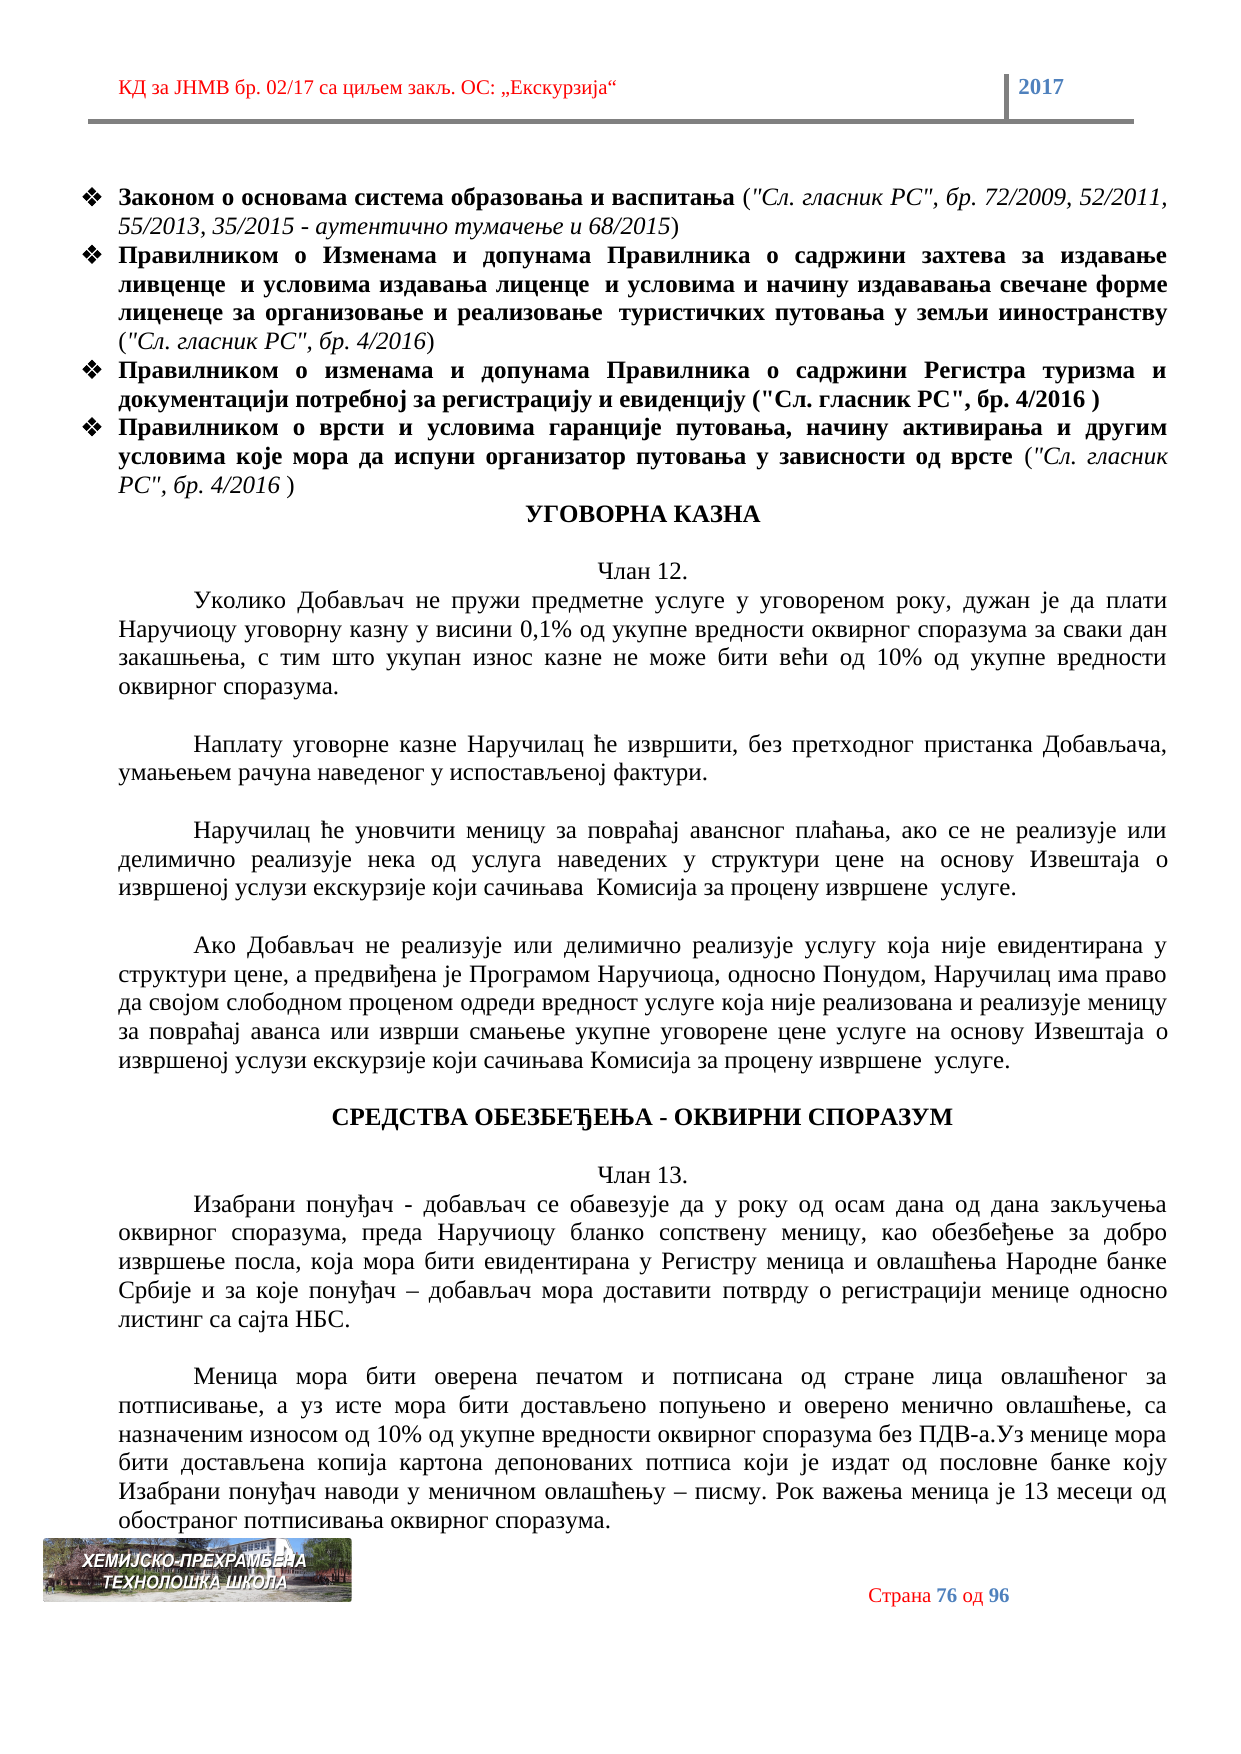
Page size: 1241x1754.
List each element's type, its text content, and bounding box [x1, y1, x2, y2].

text Наручилац ће уновчити меницу за повраћај авансног плаћања, ако се не реализује или делимично реализује нека од услуга наведених у структури цене на основу Извештаја о извршеној услузи екскурзије који сачињава Комисија за процену извршене услуге. [118, 815, 1168, 901]
text Уколико Добављач не пружи предметне услуге у уговореном року, дужан је да плати Наручиоцу уговорну казну у висини 0,1% од укупне вредности оквирног споразума за сваки дан закашњења, с тим што укупан износ казне не може бити већи од 10% од укупне вредности оквирног споразума. [118, 585, 1168, 700]
text СРЕДСТВА ОБЕЗБЕЂЕЊА - ОКВИРНИ СПОРАЗУМ [117, 1102, 1168, 1131]
list Правилником о врсти и условима гаранције путовања, начину активирања и другим условима које мора да испуни организатор путовања у зависности од врсте ("Сл. гласник РС", бр. 4/2016 ) [81, 412, 1168, 499]
text Изабрани понуђач - добављач се обавезује да у року од осам дана од дана закључења оквирног споразума, преда Наручиоцу бланко сопствену меницу, као обезбеђење за добро извршење посла, која мора бити евидентирана у Регистру меница и овлашћења Народне банке Србије и за које понуђач – добављач мора доставити потврду о регистрацији менице односно листинг са сајта НБС. [118, 1189, 1168, 1332]
text УГОВОРНА КАЗНА [117, 499, 1168, 527]
text Члан 13. [117, 1160, 1168, 1189]
text Члан 12. [117, 556, 1168, 585]
list Правилником о изменама и допунама Правилника о садржини Регистра туризма и документацији потребној за регистрацију и евиденцију ("Сл. гласник РС", бр. 4/2016 ) [81, 355, 1168, 412]
picture [43, 1538, 352, 1602]
text Наплату уговорне казне Наручилац ће извршити, без претходног пристанка Добављача, умањењем рачуна наведеног у испостављеној фактури. [118, 729, 1168, 786]
list Правилником о Изменама и допунама Правилника о садржини захтева за издавање ливценце и условима издавања лиценце и условима и начину издававања свечане форме лиценеце за организовање и реализовање туристичких путовања у земљи ииностранству ("Сл. гласник РС", бр. 4/2016) [81, 240, 1168, 355]
text Меница мора бити оверена печатом и потписана од стране лица овлашћеног за потписивање, а уз исте мора бити достављено попуњено и оверено менично овлашћење, са назначеним износом од 10% од укупне вредности оквирног споразума без ПДВ-а.Уз менице мора бити достављена копија картона депонованих потписа који је издат од пословне банке коју Изабрани понуђач наводи у меничном овлашћењу – писму. Рок важења меница је 13 месеци од обостраног потписивања оквирног споразума. [118, 1361, 1168, 1534]
list Законом о основама система образовања и васпитања ("Сл. гласник РС", бр. 72/2009, 52/2011, 55/2013, 35/2015 - аутентично тумачење и 68/2015) [81, 182, 1168, 240]
text Ако Добављач не реализује или делимично реализује услугу која није евидентирана у структури цене, а предвиђена је Програмом Наручиоца, односно Понудом, Наручилац има право да својом слободном проценом одреди вредност услуге која није реализована и реализује меницу за повраћај аванса или изврши смањење укупне уговорене цене услуге на основу Извештаја о извршеној услузи екскурзије који сачињава Комисија за процену извршене услуге. [118, 930, 1168, 1074]
